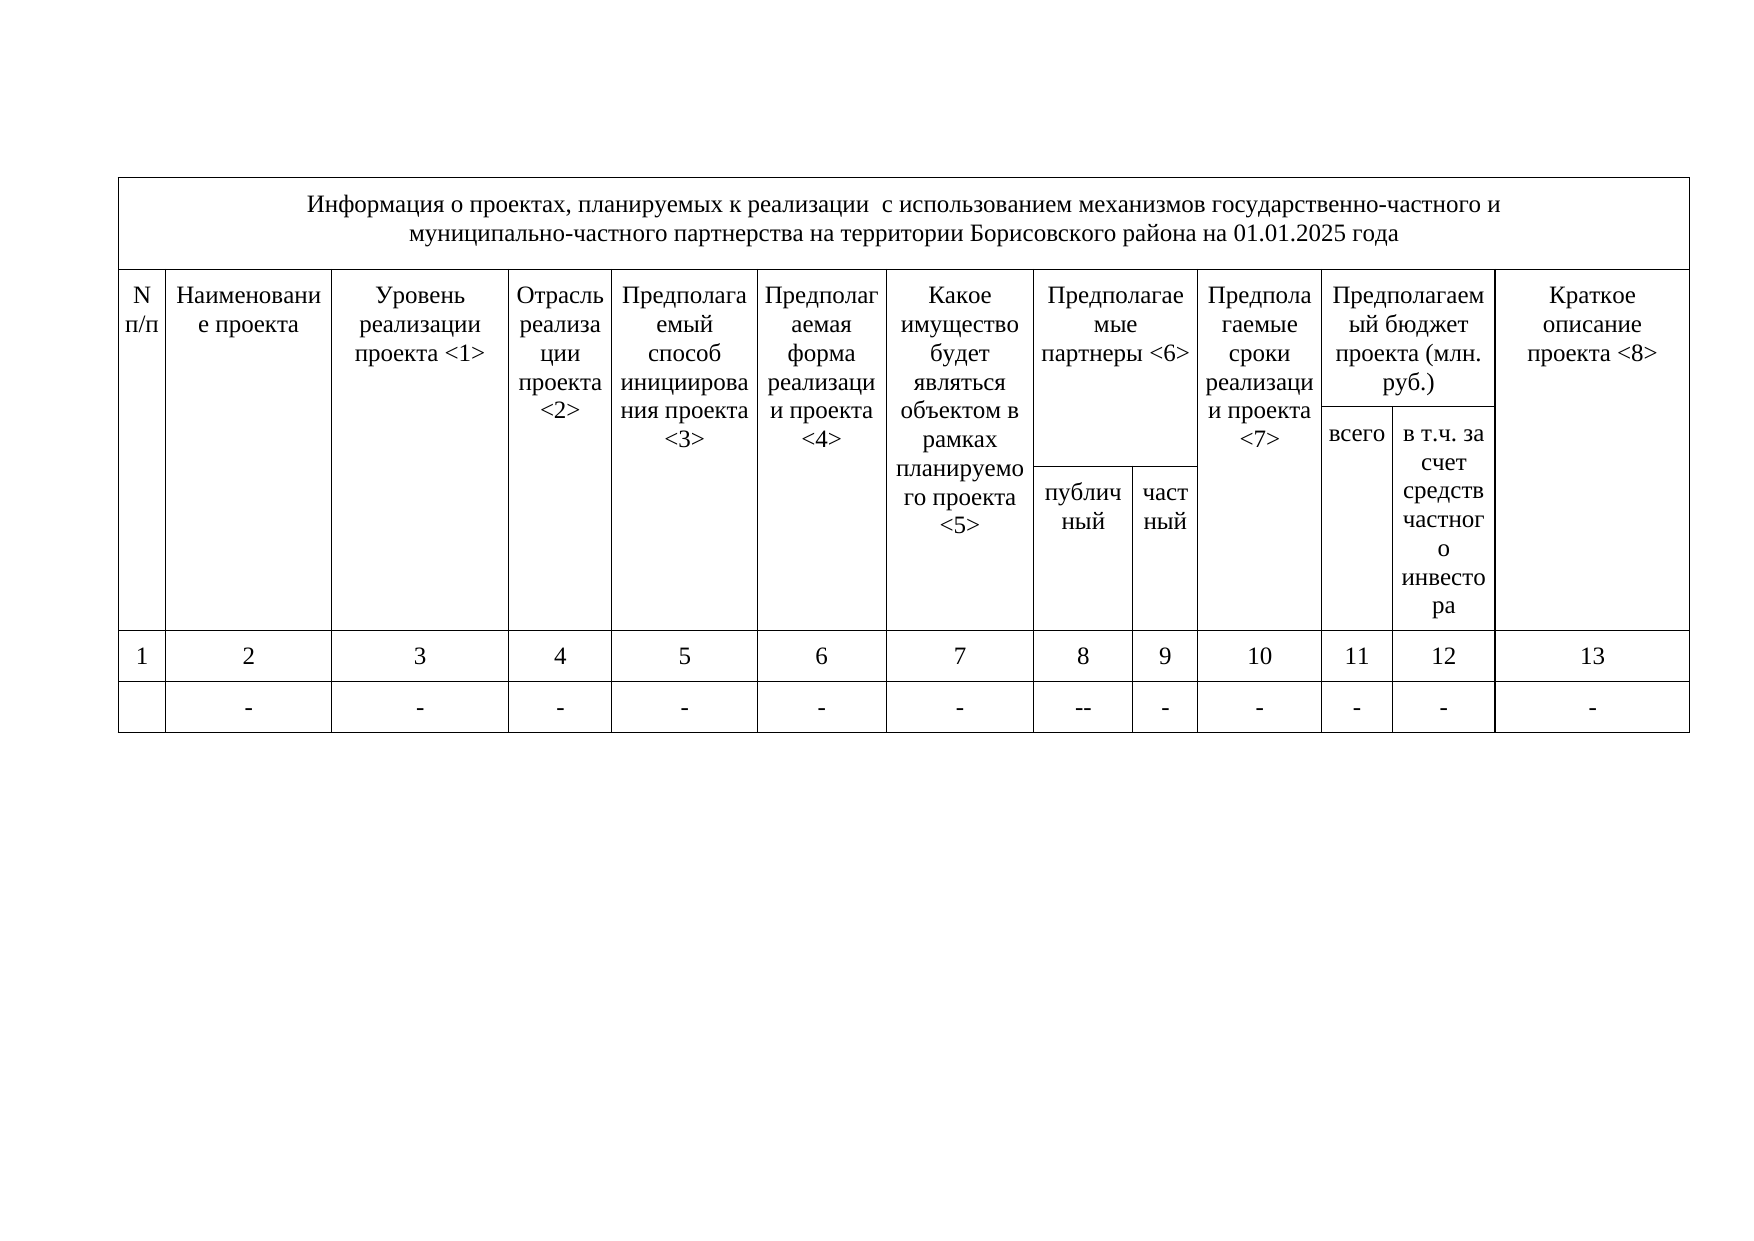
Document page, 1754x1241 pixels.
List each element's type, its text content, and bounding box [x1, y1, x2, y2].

table_cell 1 [119, 631, 165, 681]
table_cell Какое имущество будет являться объектом в рамках планируемого проекта <5> [887, 270, 1033, 630]
table_cell - [1496, 682, 1689, 732]
table_cell Предполагаемые партнеры <6> [1034, 270, 1197, 466]
table_cell - [1133, 682, 1197, 732]
table_cell Предполагаемый способ инициирования проекта <3> [612, 270, 757, 630]
table_cell - [887, 682, 1033, 732]
table_cell 12 [1393, 631, 1494, 681]
table_cell 7 [887, 631, 1033, 681]
table_cell 11 [1322, 631, 1392, 681]
table_cell - [509, 682, 611, 732]
table_cell - [1198, 682, 1321, 732]
table_cell N п/п [119, 270, 165, 630]
table_cell 8 [1034, 631, 1132, 681]
table_cell 13 [1496, 631, 1689, 681]
table_cell 5 [612, 631, 757, 681]
table_cell частный [1133, 467, 1197, 630]
table_cell Отрасль реализации проекта <2> [509, 270, 611, 630]
table_cell Краткое описание проекта <8> [1496, 270, 1689, 630]
table_cell в т.ч. за счет средств частного инвестора [1393, 407, 1494, 630]
table_cell публичный [1034, 467, 1132, 630]
table_cell - [612, 682, 757, 732]
table_cell Предполагаемый бюджет проекта (млн. руб.) [1322, 270, 1494, 406]
table_cell Уровень реализации проекта <1> [332, 270, 508, 630]
table_header Информация о проектах, планируемых к реализации с использованием механизмов государственно-частного и муниципально-частного партнерства на территории Борисовского района на 01.01.2025 года [119, 178, 1689, 269]
table_cell Предполагаемая форма реализации проекта <4> [758, 270, 886, 630]
table_cell 6 [758, 631, 886, 681]
table_cell 2 [166, 631, 331, 681]
table_cell всего [1322, 407, 1392, 630]
table_cell - [1393, 682, 1494, 732]
table_cell Предполагаемые сроки реализации проекта <7> [1198, 270, 1321, 630]
table_cell - [1322, 682, 1392, 732]
table_cell - [758, 682, 886, 732]
table_cell - [332, 682, 508, 732]
table_cell - [166, 682, 331, 732]
table_cell 4 [509, 631, 611, 681]
table_cell 10 [1198, 631, 1321, 681]
table_cell Наименование проекта [166, 270, 331, 630]
table_cell 9 [1133, 631, 1197, 681]
table_cell [119, 682, 165, 732]
table_cell -- [1034, 682, 1132, 732]
table_cell 3 [332, 631, 508, 681]
